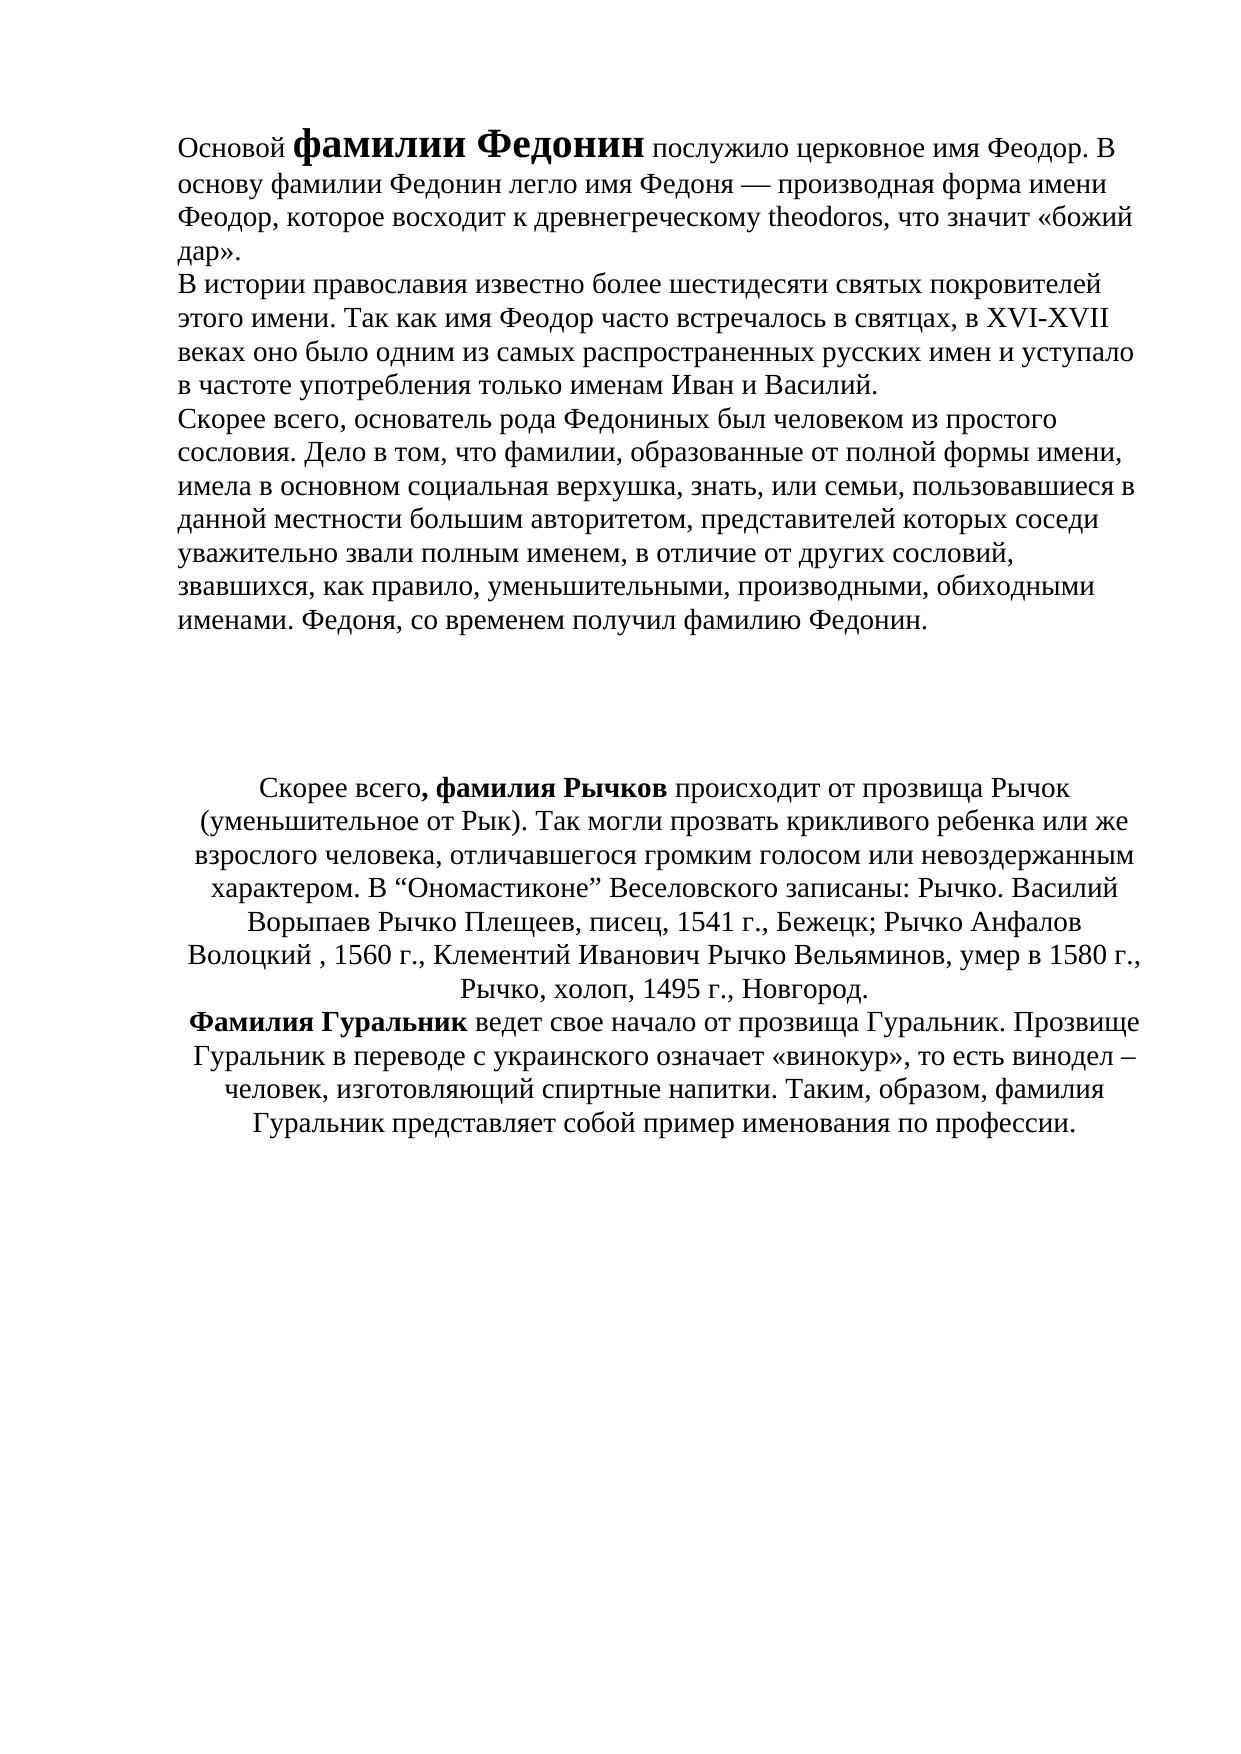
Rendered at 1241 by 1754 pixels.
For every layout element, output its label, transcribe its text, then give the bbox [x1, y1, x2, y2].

text Скорее всего, фамилия Рычков происходит от прозвища Рычок (уменьшительное от Рык). Так могли прозвать крикливого ребенка или же взрослого человека, отличавшегося громким голосом или невоздержанным характером. В “Ономастиконе” Веселовского записаны: Рычко. Василий Ворыпаев Рычко Плещеев, писец, 1541 г., Бежецк; Рычко Анфалов Волоцкий , 1560 г., Клементий Иванович Рычко Вельяминов, умер в 1580 г., Рычко, холоп, 1495 г., Новгород. [177, 770, 1152, 1004]
text В истории православия известно более шестидесяти святых покровителей этого имени. Так как имя Феодор часто встречалось в святцах, в XVI-XVII веках оно было одним из самых распространенных русских имен и уступало в частоте употребления только именам Иван и Василий. [177, 267, 1152, 401]
text Основой фамилии Федонин послужило церковное имя Феодор. В основу фамилии Федонин легло имя Федоня — производная форма имени Феодор, которое восходит к древнегреческому theodoros, что значит «божий дар». [177, 118, 1152, 267]
text Фамилия Гуральник ведет свое начало от прозвища Гуральник. Прозвище Гуральник в переводе с украинского означает «винокур», то есть винодел – человек, изготовляющий спиртные напитки. Таким, образом, фамилия Гуральник представляет собой пример именования по профессии. [177, 1004, 1152, 1139]
text Скорее всего, основатель рода Федониных был человеком из простого сословия. Дело в том, что фамилии, образованные от полной формы имени, имела в основном социальная верхушка, знать, или семьи, пользовавшиеся в данной местности большим авторитетом, представителей которых соседи уважительно звали полным именем, в отличие от других сословий, звавшихся, как правило, уменьшительными, производными, обиходными именами. Федоня, со временем получил фамилию Федонин. [177, 401, 1152, 636]
